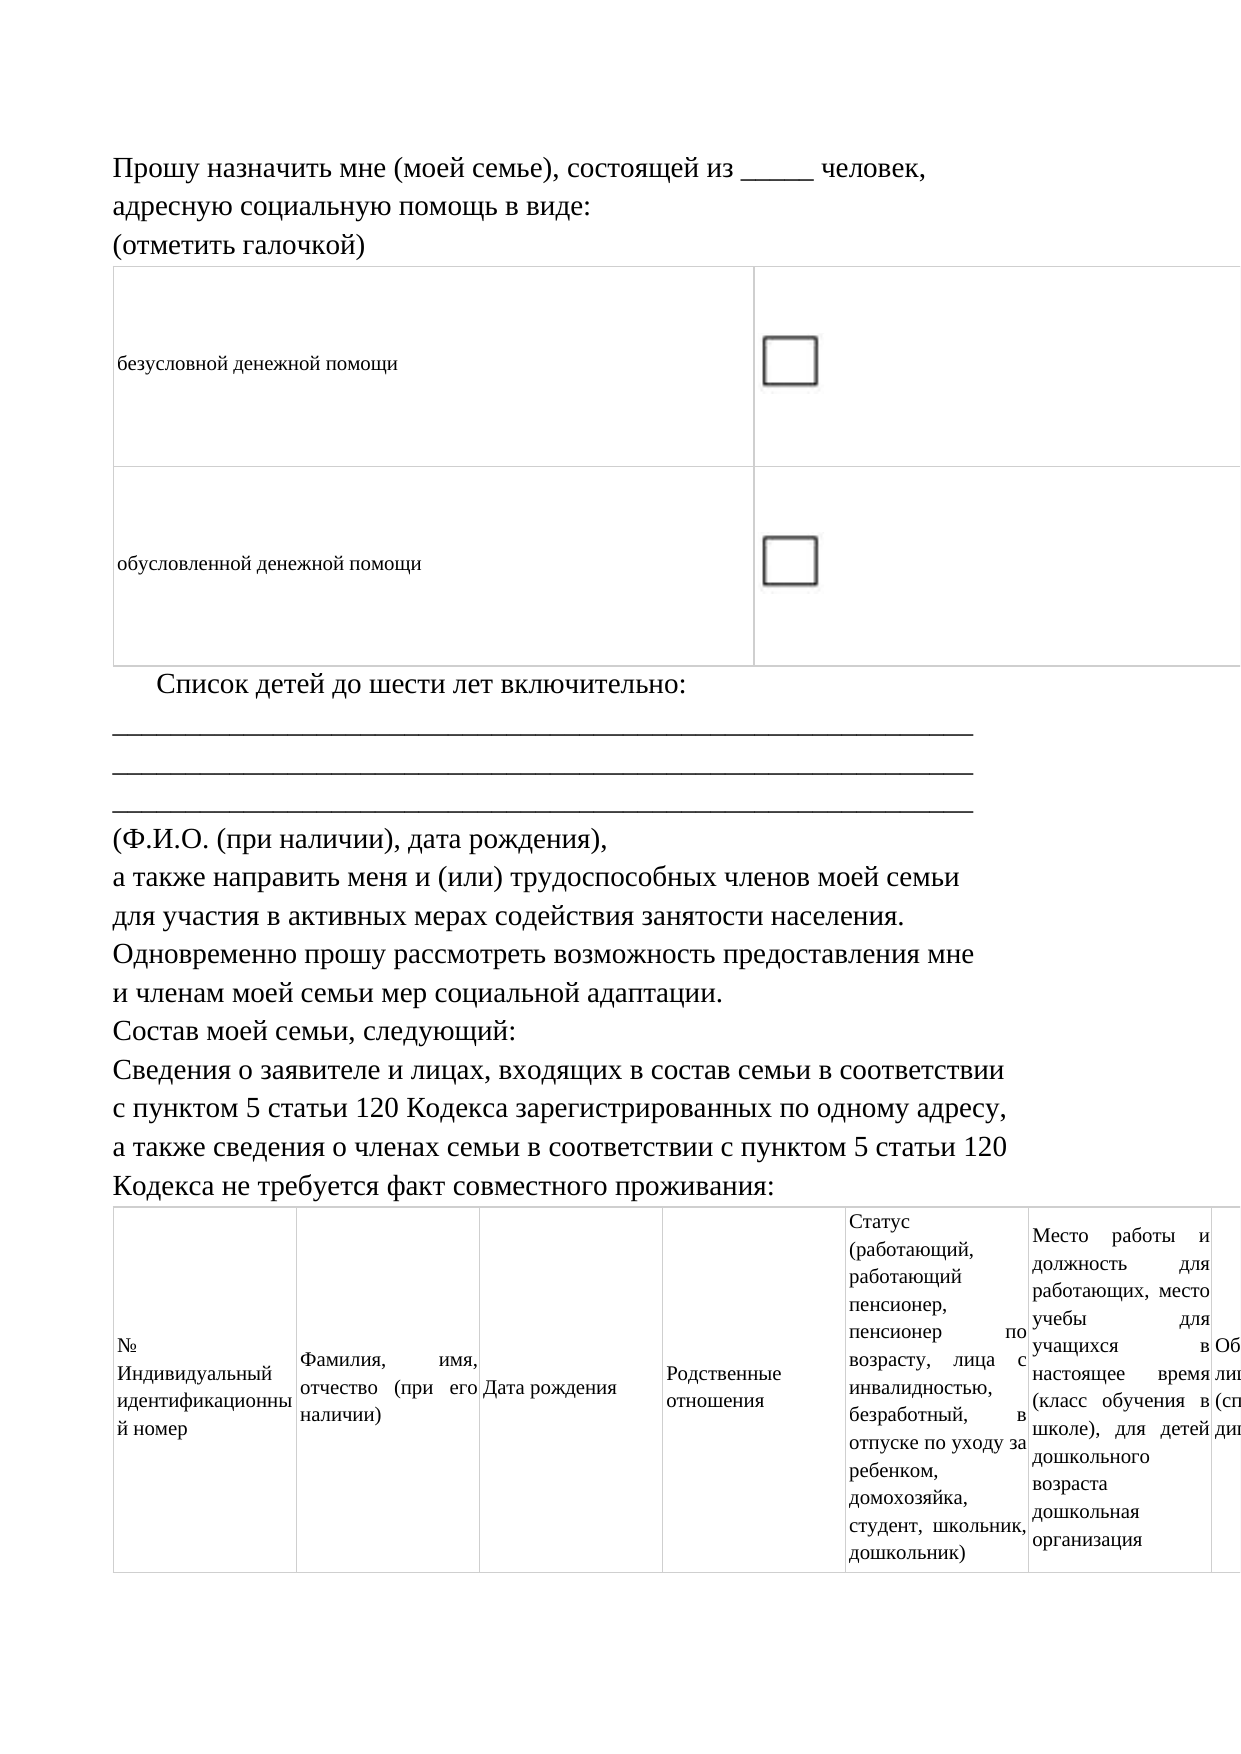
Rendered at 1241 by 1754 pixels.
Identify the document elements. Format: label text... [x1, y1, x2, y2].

table_header Статус (работающий, работающий пенсионер, пенсионер по возрасту, лица с инвалидностью, безработный, в отпуске по уходу за ребенком, домохозяйка, студент, школьник, дошкольник) [846, 1208, 1028, 1572]
text Состав моей семьи, следующий: [112, 1013, 1128, 1047]
text Кодекса не требуется факт совместного проживания: [112, 1168, 1128, 1201]
text для участия в активных мерах содействия занятости населения. [112, 898, 1128, 931]
table_header Место работы и должность для работающих, место учебы для учащихся в настоящее время (класс обучения в школе), для детей дошкольного возраста дошкольная организация [1029, 1208, 1211, 1572]
text (отметить галочкой) [112, 227, 1128, 261]
table_header Фамилия, имя, отчество (при его наличии) [297, 1208, 479, 1572]
table_header Дата рождения [480, 1208, 662, 1572]
text а также направить меня и (или) трудоспособных членов моей семьи [112, 859, 1128, 893]
text ___________________________________________________________ [112, 705, 1128, 739]
table_cell обусловленной денежной помощи [114, 467, 753, 665]
text Сведения о заявителе и лицах, входящих в состав семьи в соответствии [112, 1052, 1128, 1086]
table_header безусловной денежной помощи [114, 267, 753, 466]
text а также сведения о членах семьи в соответствии с пунктом 5 статьи 120 [112, 1129, 1128, 1163]
text (Ф.И.О. (при наличии), дата рождения), [112, 821, 1128, 854]
picture [757, 532, 825, 594]
table_cell [755, 467, 1240, 665]
table_header [755, 267, 1240, 466]
table_header Родственные отношения [663, 1208, 845, 1572]
table_header Образование для лиц старше 15 лет (специальность по диплому) [1212, 1208, 1240, 1572]
picture [757, 333, 825, 394]
text и членам моей семьи мер социальной адаптации. [112, 975, 1128, 1008]
table_header № Индивидуальный идентификационный номер [114, 1208, 296, 1572]
text Одновременно прошу рассмотреть возможность предоставления мне [112, 936, 1128, 970]
text ___________________________________________________________ [112, 782, 1128, 816]
text ___________________________________________________________ [112, 744, 1128, 777]
text с пунктом 5 статьи 120 Кодекса зарегистрированных по одному адресу, [112, 1091, 1128, 1124]
text Прошу назначить мне (моей семье), состоящей из _____ человек, [112, 150, 1128, 183]
text адресную социальную помощь в виде: [112, 188, 1128, 222]
text Список детей до шести лет включительно: [112, 667, 1128, 700]
